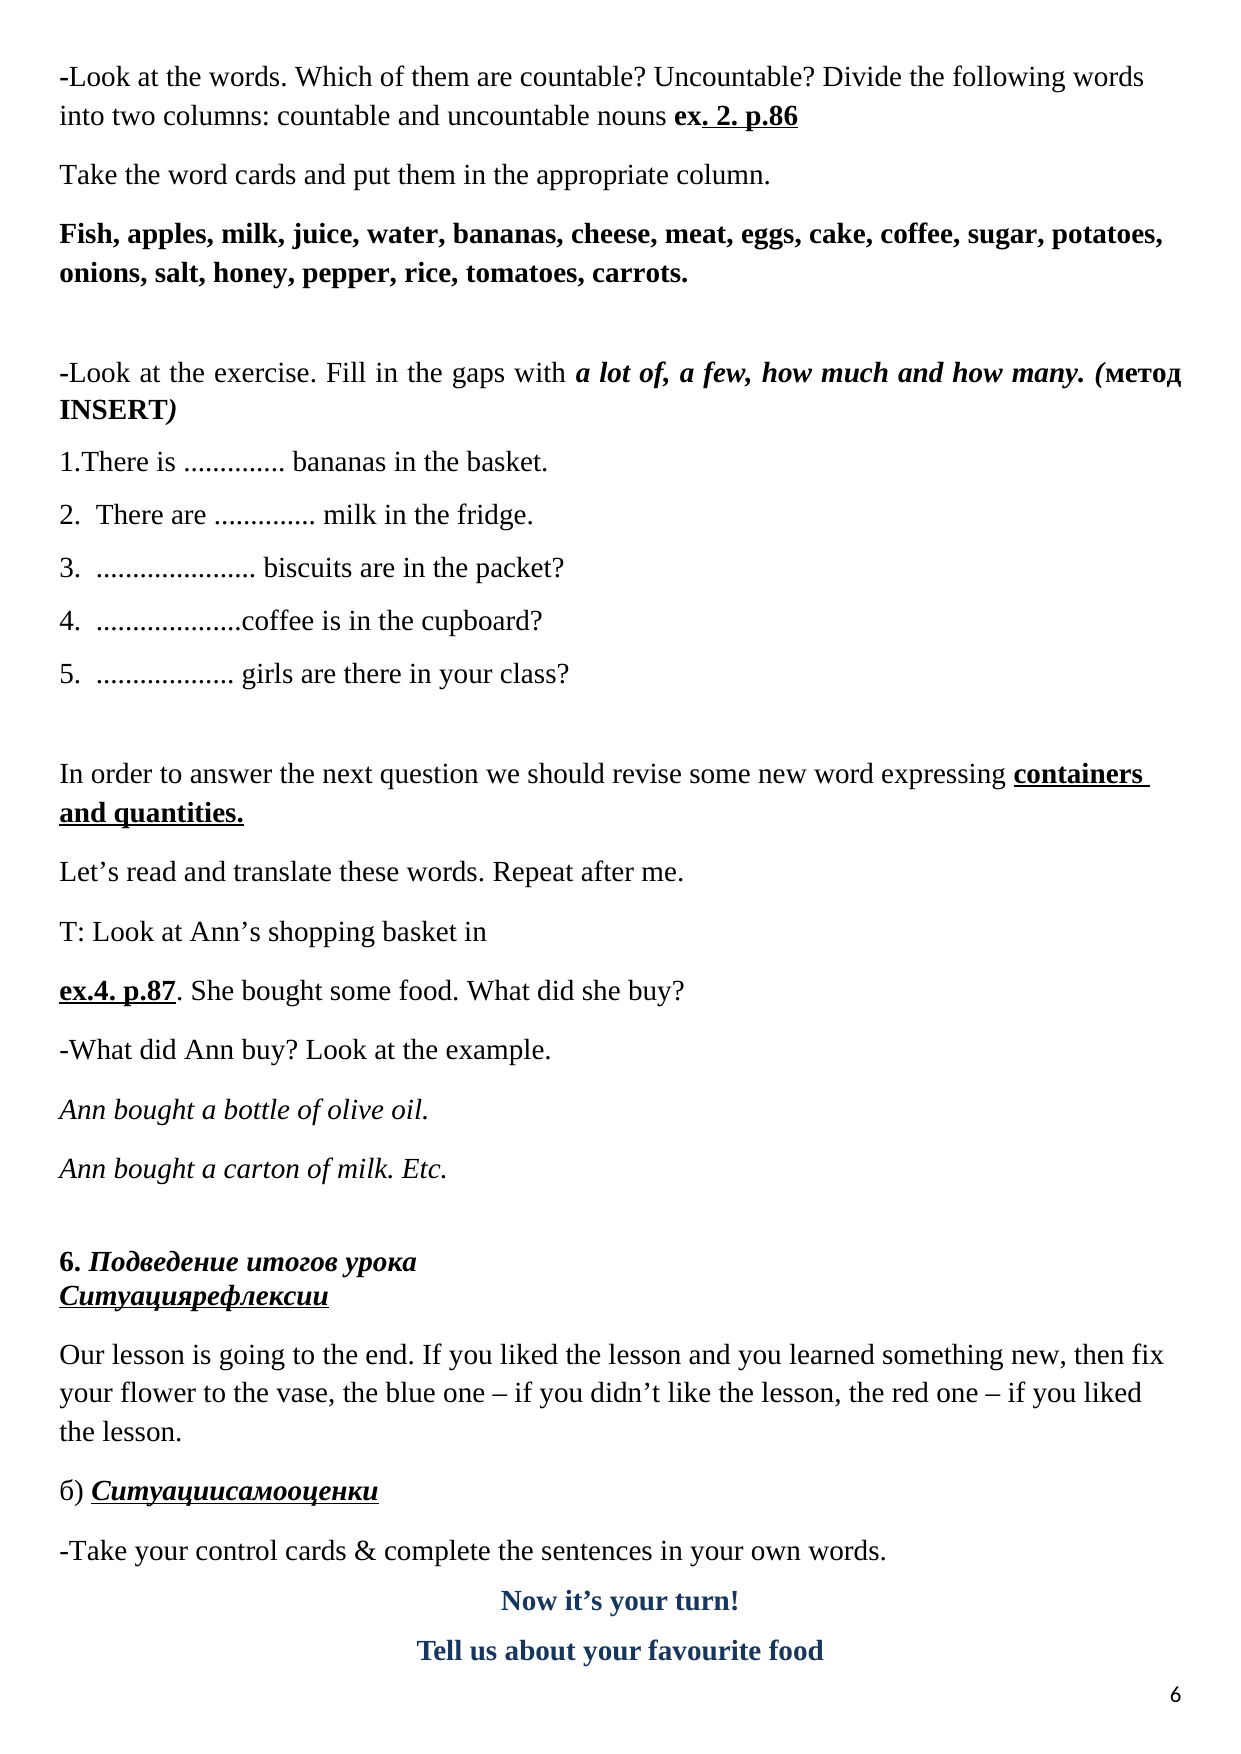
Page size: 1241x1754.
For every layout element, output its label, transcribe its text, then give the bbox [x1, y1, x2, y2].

text Ann bought a carton of milk. Etc. [59, 1151, 1181, 1185]
text In order to answer the next question we should revise some new word expressing containers and quantities. [59, 756, 1181, 828]
text Ситуациярефлексии [59, 1278, 1181, 1311]
text Take the word cards and put them in the appropriate column. [59, 157, 1181, 191]
text Ann bought a bottle of olive oil. [59, 1092, 1181, 1125]
text Now it’s your turn! Tell us about your favourite food [59, 1583, 1181, 1667]
text 3. ...................... biscuits are in the packet? [59, 550, 1181, 584]
text 5. ................... girls are there in your class? [59, 656, 1181, 689]
text -What did Ann buy? Look at the example. [59, 1032, 1181, 1066]
text Fish, apples, milk, juice, water, bananas, cheese, meat, eggs, cake, coffee, sugar, potatoes, onions, salt, honey, pepper, rice, tomatoes, carrots. [59, 216, 1181, 288]
text T: Look at Ann’s shopping basket in [59, 914, 1181, 947]
text 2. There are .............. milk in the fridge. [59, 497, 1181, 531]
text б) Ситуациисамооценки [59, 1473, 1181, 1507]
text -Take your control cards & complete the sentences in your own words. [59, 1533, 1181, 1566]
text Our lesson is going to the end. If you liked the lesson and you learned something new, then fix your flower to the vase, the blue one – if you didn’t like the lesson, the red one – if you liked the lesson. [59, 1337, 1181, 1448]
text -Look at the words. Which of them are countable? Uncountable? Divide the following words into two columns: countable and uncountable nouns ex. 2. p.86 [59, 59, 1181, 131]
text 1.There is .............. bananas in the basket. [59, 444, 1181, 478]
text -Look at the exercise. Fill in the gaps with a lot of, a few, how much and how many. (метод INSERT) [59, 356, 1181, 425]
text 6. Подведение итогов урока [59, 1244, 1181, 1278]
text Let’s read and translate these words. Repeat after me. [59, 854, 1181, 888]
text еx.4. p.87. She bought some food. What did she buy? [59, 973, 1181, 1007]
text 4. ....................coffee is in the cupboard? [59, 603, 1181, 637]
